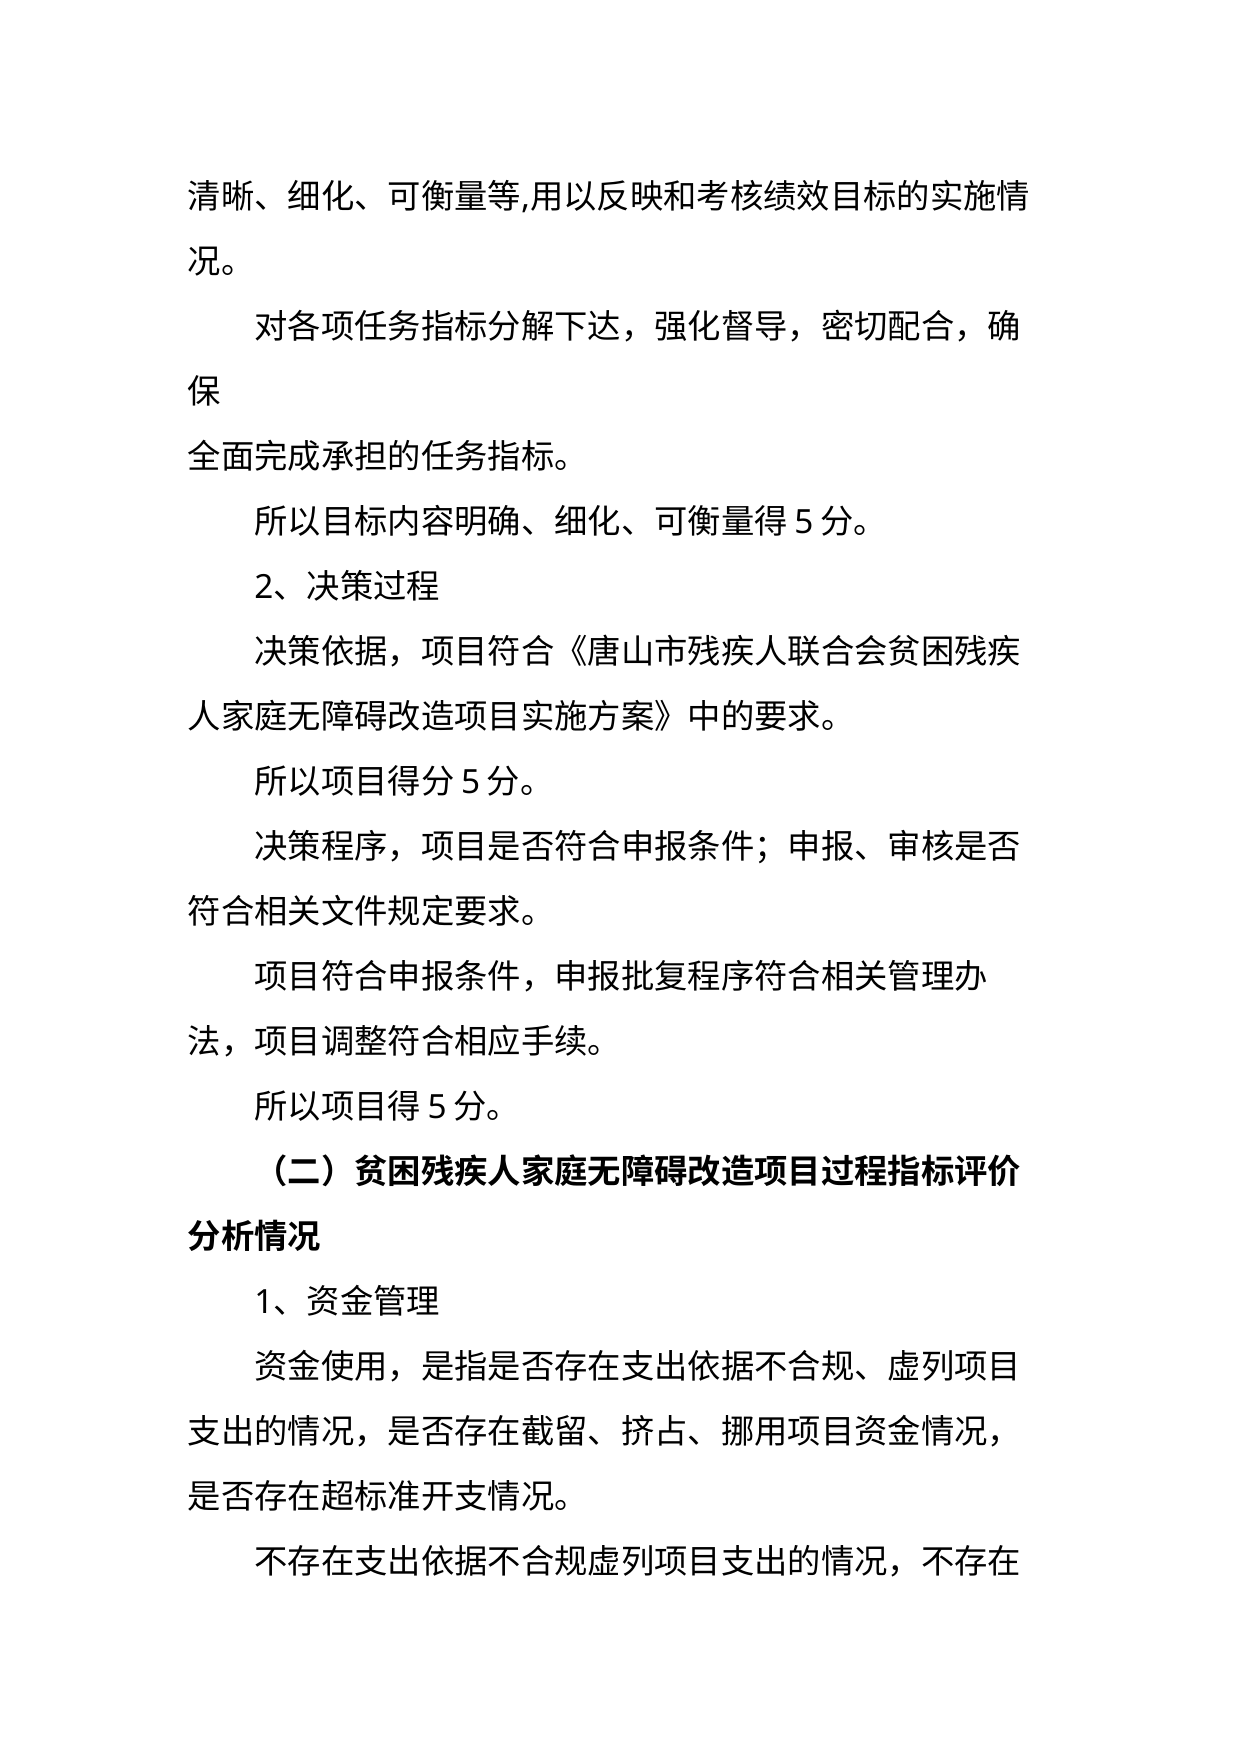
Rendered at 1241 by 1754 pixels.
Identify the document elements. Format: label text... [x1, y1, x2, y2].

text 对各项任务指标分解下达，强化督导，密切配合，确保 [187, 292, 1053, 422]
text 2、决策过程 [187, 552, 1053, 617]
text 项目符合申报条件，申报批复程序符合相关管理办法，项目调整符合相应手续。 [187, 942, 1053, 1072]
text 决策依据，项目符合《唐山市残疾人联合会贫困残疾人家庭无障碍改造项目实施方案》中的要求。 [187, 617, 1053, 747]
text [187, 162, 1053, 292]
text 所以目标内容明确、细化、可衡量得5分。 [187, 487, 1053, 552]
text 所以项目得5分。 [187, 1072, 1053, 1137]
text 决策程序，项目是否符合申报条件；申报、审核是否符合相关文件规定要求。 [187, 812, 1053, 942]
text 所以项目得分5分。 [187, 747, 1053, 812]
text 1、资金管理 [187, 1267, 1053, 1332]
text 全面完成承担的任务指标。 [187, 422, 1053, 487]
text 资金使用，是指是否存在支出依据不合规、虚列项目支出的情况，是否存在截留、挤占、挪用项目资金情况，是否存在超标准开支情况。 [187, 1332, 1053, 1527]
text （二）贫困残疾人家庭无障碍改造项目过程指标评价分析情况 [187, 1137, 1053, 1267]
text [187, 1527, 1053, 1592]
